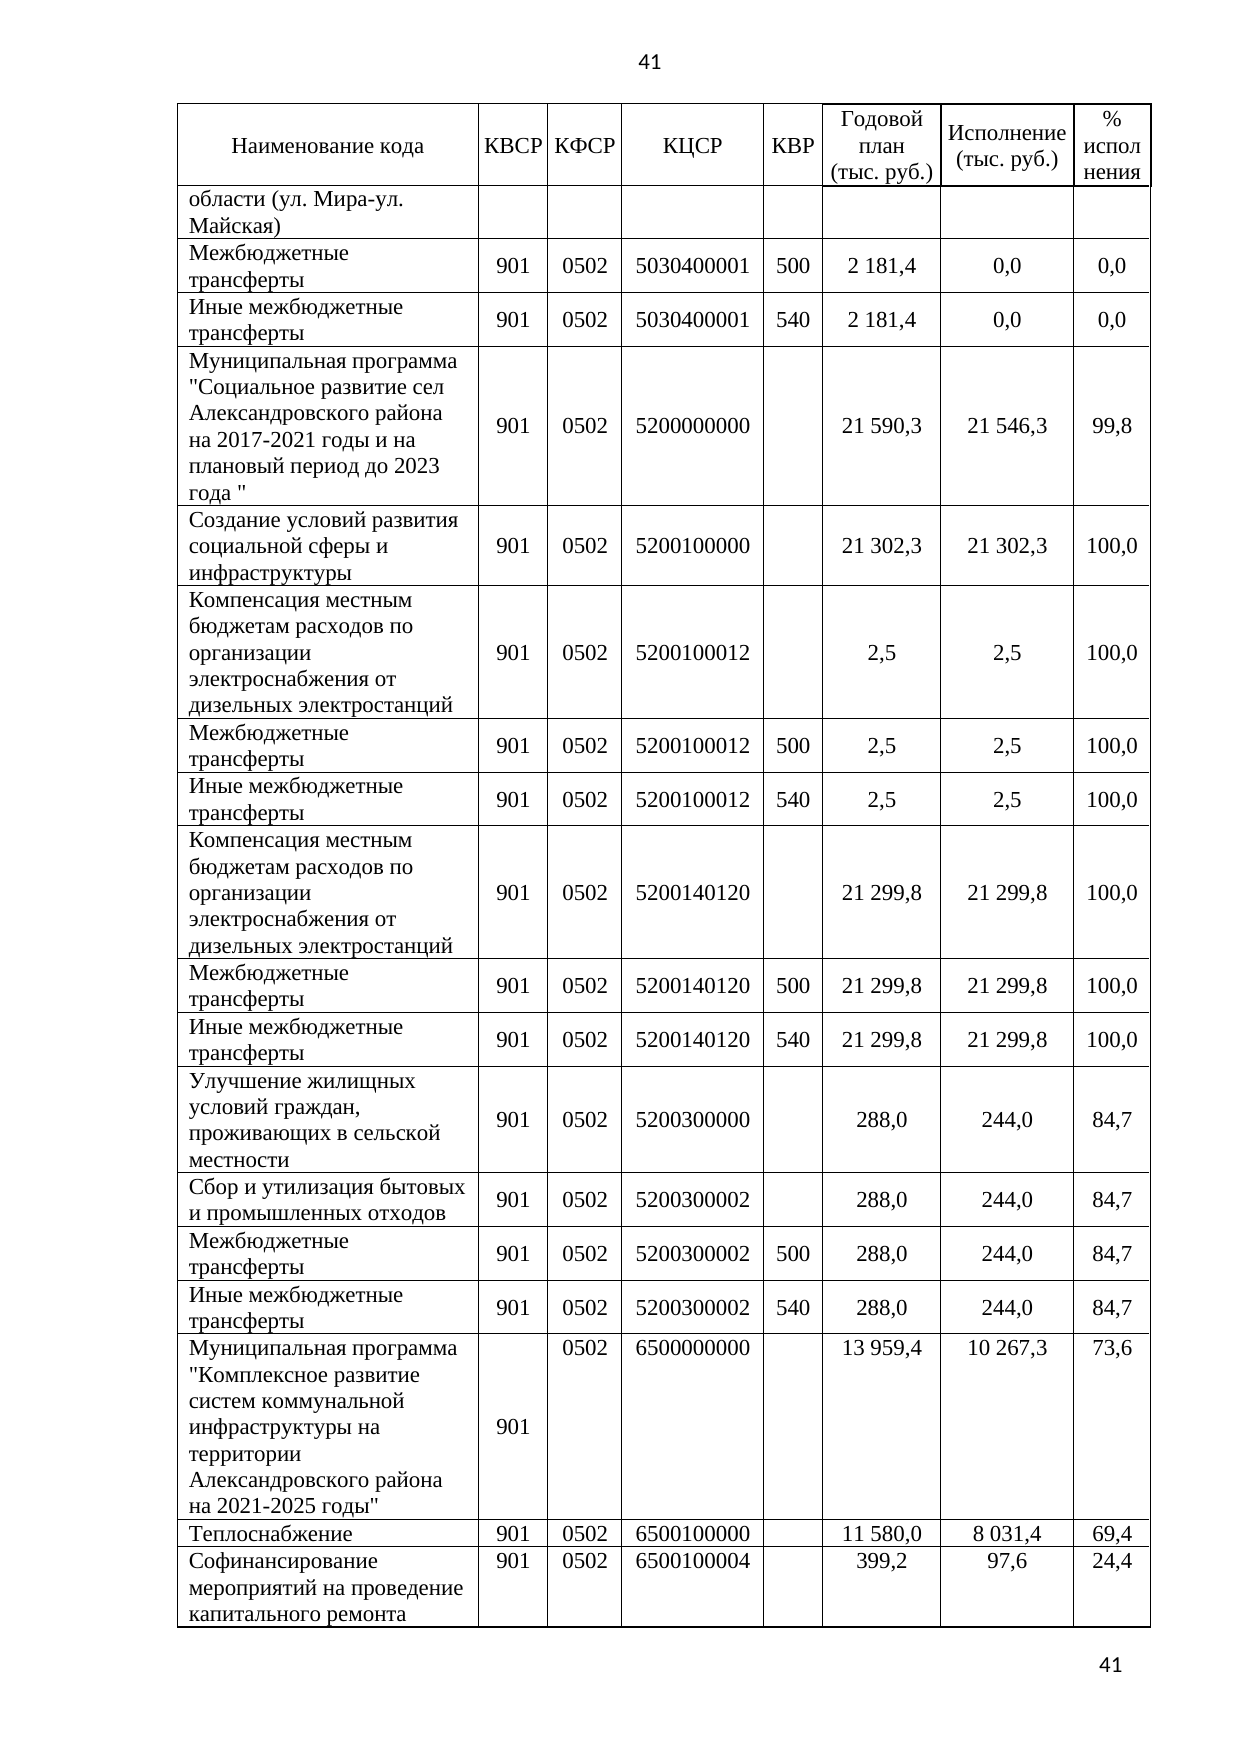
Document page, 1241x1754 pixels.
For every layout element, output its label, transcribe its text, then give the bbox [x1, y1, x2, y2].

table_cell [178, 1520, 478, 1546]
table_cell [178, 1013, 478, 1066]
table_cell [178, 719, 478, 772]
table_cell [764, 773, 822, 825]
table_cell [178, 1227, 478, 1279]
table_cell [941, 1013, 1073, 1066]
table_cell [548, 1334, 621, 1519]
table_header КВСР [479, 104, 547, 184]
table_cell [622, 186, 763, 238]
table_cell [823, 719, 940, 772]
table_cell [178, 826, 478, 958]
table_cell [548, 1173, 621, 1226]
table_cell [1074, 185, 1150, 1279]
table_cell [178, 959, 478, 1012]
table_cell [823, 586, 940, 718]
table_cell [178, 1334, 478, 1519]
table_header % исполнения [1075, 105, 1150, 184]
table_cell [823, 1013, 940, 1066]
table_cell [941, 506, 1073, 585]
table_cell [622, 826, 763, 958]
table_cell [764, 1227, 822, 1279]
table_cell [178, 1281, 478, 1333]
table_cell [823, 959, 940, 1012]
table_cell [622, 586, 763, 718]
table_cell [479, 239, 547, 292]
table_header Годовой план (тыс. руб.) [823, 105, 940, 184]
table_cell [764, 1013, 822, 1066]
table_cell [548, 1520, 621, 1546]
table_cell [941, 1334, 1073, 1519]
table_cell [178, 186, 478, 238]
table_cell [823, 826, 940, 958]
table_header Исполнение (тыс. руб.) [942, 105, 1073, 184]
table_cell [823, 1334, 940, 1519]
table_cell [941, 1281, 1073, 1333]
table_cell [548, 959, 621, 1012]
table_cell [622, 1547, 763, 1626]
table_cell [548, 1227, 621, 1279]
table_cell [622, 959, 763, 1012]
table_header КЦСР [622, 104, 763, 184]
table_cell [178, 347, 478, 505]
table_header КФСР [548, 104, 621, 184]
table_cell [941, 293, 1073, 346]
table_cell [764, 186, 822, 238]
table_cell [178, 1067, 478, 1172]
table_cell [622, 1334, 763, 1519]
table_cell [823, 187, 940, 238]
table_header Наименование кода [178, 104, 478, 184]
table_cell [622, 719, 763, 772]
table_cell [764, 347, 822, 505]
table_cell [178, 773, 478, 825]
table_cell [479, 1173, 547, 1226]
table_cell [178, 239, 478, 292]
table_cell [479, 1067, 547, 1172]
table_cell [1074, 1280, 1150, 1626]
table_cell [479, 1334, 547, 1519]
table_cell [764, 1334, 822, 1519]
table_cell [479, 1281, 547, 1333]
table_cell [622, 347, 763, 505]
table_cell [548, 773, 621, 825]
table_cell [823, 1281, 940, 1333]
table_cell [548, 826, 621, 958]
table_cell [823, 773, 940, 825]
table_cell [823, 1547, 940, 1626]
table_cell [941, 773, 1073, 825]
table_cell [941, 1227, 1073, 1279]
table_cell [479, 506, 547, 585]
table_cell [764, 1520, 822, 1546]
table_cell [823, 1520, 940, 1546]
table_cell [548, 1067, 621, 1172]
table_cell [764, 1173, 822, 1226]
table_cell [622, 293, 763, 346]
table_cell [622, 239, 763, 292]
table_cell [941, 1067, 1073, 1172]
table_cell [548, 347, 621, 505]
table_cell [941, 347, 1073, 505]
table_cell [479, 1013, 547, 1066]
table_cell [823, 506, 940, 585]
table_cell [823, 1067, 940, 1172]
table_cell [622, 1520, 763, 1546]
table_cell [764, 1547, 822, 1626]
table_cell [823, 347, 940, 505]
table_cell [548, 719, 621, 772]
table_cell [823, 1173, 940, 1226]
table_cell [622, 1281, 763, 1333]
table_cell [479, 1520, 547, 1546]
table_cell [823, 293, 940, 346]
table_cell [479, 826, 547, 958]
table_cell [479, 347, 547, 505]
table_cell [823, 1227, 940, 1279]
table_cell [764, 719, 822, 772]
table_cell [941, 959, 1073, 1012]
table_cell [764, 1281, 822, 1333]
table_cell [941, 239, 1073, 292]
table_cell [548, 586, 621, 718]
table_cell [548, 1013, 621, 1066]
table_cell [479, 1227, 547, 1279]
table_header КВР [764, 104, 822, 184]
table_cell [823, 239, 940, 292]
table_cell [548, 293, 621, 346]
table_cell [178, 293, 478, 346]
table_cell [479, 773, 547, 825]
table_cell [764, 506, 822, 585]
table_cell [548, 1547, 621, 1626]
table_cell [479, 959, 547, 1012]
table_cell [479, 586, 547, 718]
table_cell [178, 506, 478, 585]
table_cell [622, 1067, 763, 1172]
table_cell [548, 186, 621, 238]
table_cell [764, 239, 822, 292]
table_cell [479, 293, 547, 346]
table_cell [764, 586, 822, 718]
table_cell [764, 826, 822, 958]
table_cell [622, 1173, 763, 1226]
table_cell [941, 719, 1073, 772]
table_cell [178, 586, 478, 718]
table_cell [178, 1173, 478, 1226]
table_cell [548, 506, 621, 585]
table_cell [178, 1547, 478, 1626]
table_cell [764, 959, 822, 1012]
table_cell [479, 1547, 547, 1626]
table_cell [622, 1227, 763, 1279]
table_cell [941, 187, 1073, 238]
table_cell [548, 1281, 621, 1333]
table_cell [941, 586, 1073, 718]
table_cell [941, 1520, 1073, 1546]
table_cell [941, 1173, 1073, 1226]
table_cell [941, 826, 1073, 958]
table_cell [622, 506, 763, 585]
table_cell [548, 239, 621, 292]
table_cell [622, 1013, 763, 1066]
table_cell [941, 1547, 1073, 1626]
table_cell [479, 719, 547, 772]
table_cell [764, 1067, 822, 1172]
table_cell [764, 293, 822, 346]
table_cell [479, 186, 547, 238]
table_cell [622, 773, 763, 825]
